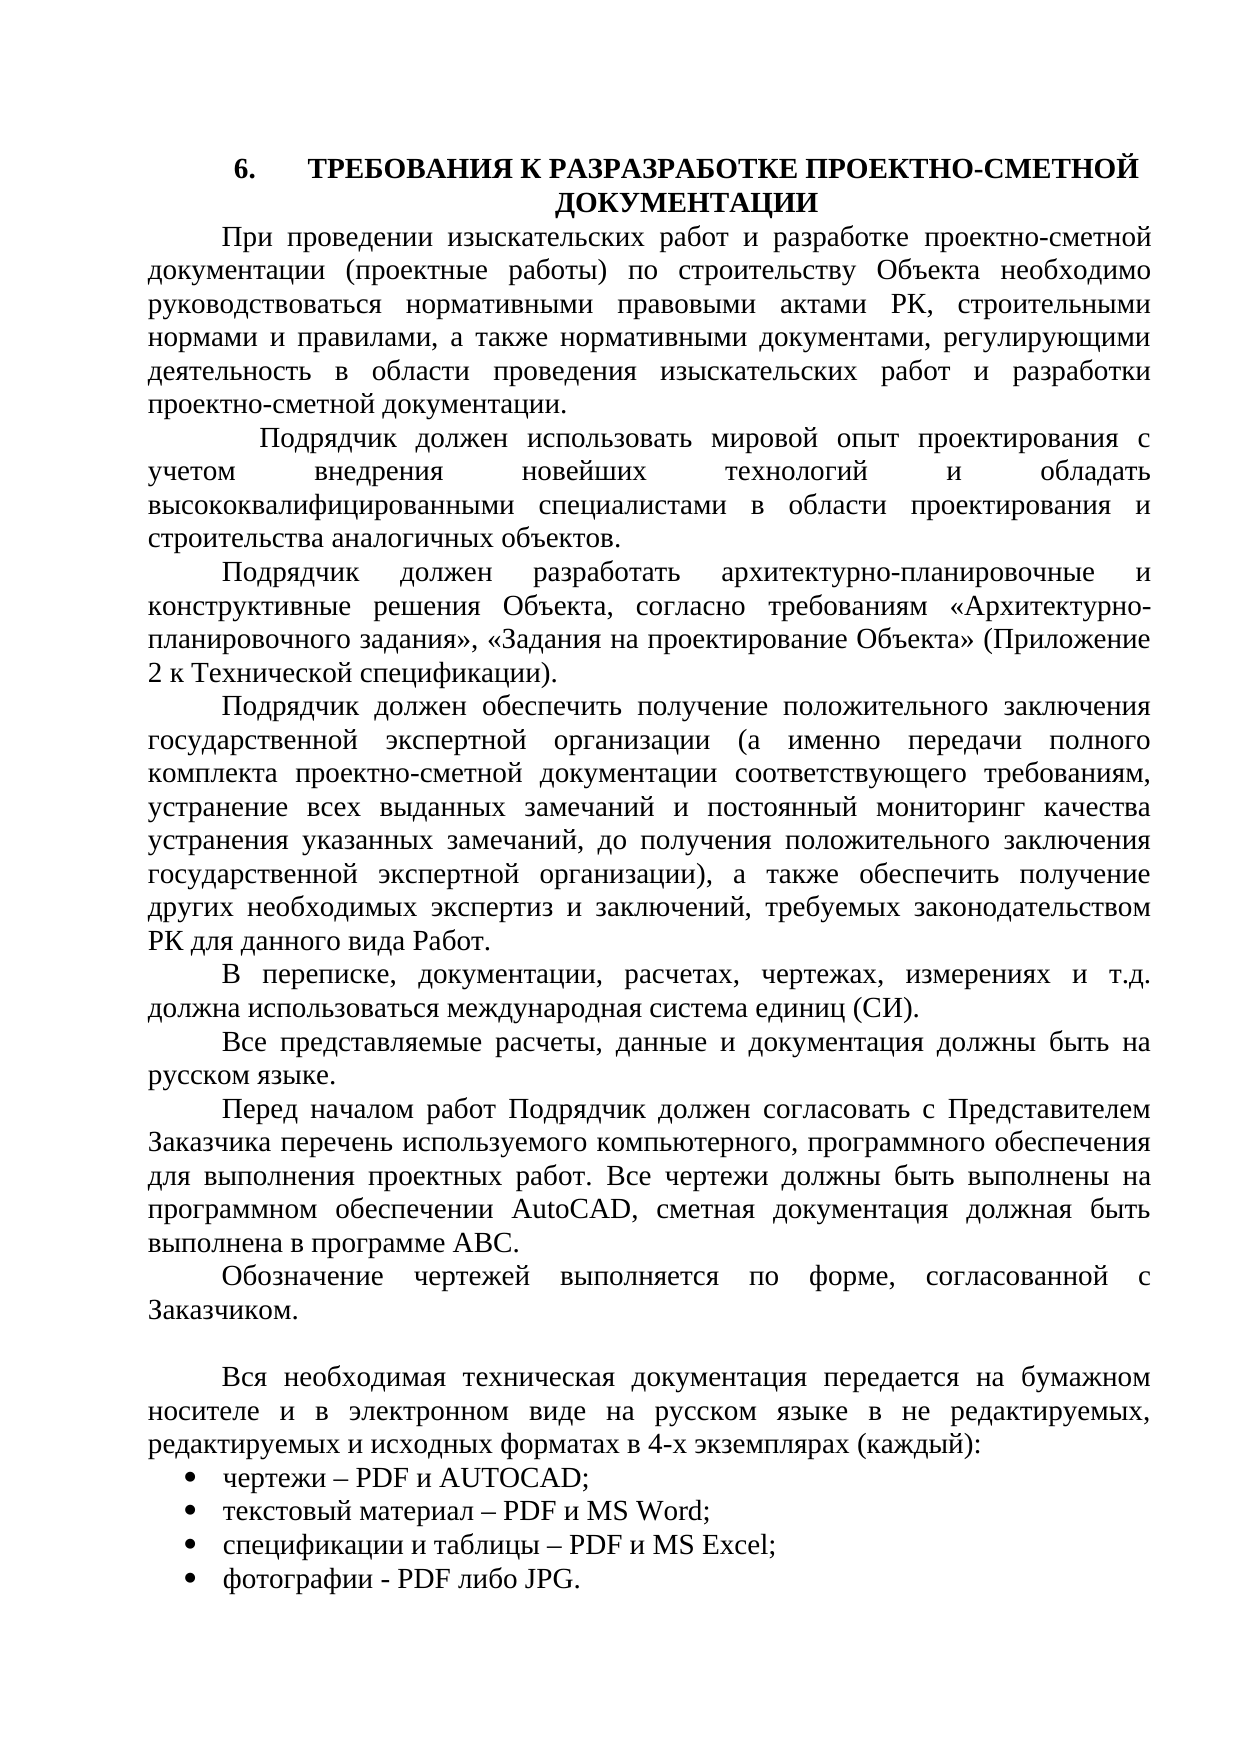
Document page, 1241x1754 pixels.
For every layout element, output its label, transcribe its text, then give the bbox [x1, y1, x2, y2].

list фотографии - PDF либо JPG. [185, 1561, 1152, 1594]
list ТРЕБОВАНИЯ К РАЗРАЗРАБОТКЕ ПРОЕКТНО-СМЕТНОЙ ДОКУМЕНТАЦИИ [222, 152, 1152, 219]
text Перед началом работ Подрядчик должен согласовать с Представителем Заказчика перечень используемого компьютерного, программного обеспечения для выполнения проектных работ. Все чертежи должны быть выполнены на программном обеспечении AutoCAD, сметная документация должная быть выполнена в программе ABC. [148, 1091, 1152, 1258]
list спецификации и таблицы – PDF и MS Excel; [185, 1527, 1152, 1561]
text Подрядчик должен обеспечить получение положительного заключения государственной экспертной организации (а именно передачи полного комплекта проектно-сметной документации соответствующего требованиям, устранение всех выданных замечаний и постоянный мониторинг качества устранения указанных замечаний, до получения положительного заключения государственной экспертной организации), а также обеспечить получение других необходимых экспертиз и заключений, требуемых законодательством РК для данного вида Работ. [148, 688, 1152, 957]
text При проведении изыскательских работ и разработке проектно-сметной документации (проектные работы) по строительству Объекта необходимо руководствоваться нормативными правовыми актами РК, строительными нормами и правилами, а также нормативными документами, регулирующими деятельность в области проведения изыскательских работ и разработки проектно-сметной документации. [148, 219, 1152, 420]
text Вся необходимая техническая документация передается на бумажном носителе и в электронном виде на русском языке в не редактируемых, редактируемых и исходных форматах в 4-х экземплярах (каждый): [148, 1359, 1152, 1460]
list текстовый материал – PDF и MS Word; [185, 1493, 1152, 1527]
text Обозначение чертежей выполняется по форме, согласованной с Заказчиком. [148, 1258, 1152, 1326]
text Все представляемые расчеты, данные и документация должны быть на русском языке. [148, 1024, 1152, 1091]
list чертежи – PDF и АUTOCAD; [185, 1460, 1152, 1493]
text В переписке, документации, расчетах, чертежах, измерениях и т.д. должна использоваться международная система единиц (СИ). [148, 957, 1152, 1024]
text Подрядчик должен разработать архитектурно-планировочные и конструктивные решения Объекта, согласно требованиям «Архитектурно-планировочного задания», «Задания на проектирование Объекта» (Приложение 2 к Технической спецификации). [148, 554, 1152, 688]
text Подрядчик должен использовать мировой опыт проектирования с учетом внедрения новейших технологий и обладать высококвалифицированными специалистами в области проектирования и строительства аналогичных объектов. [148, 420, 1152, 554]
